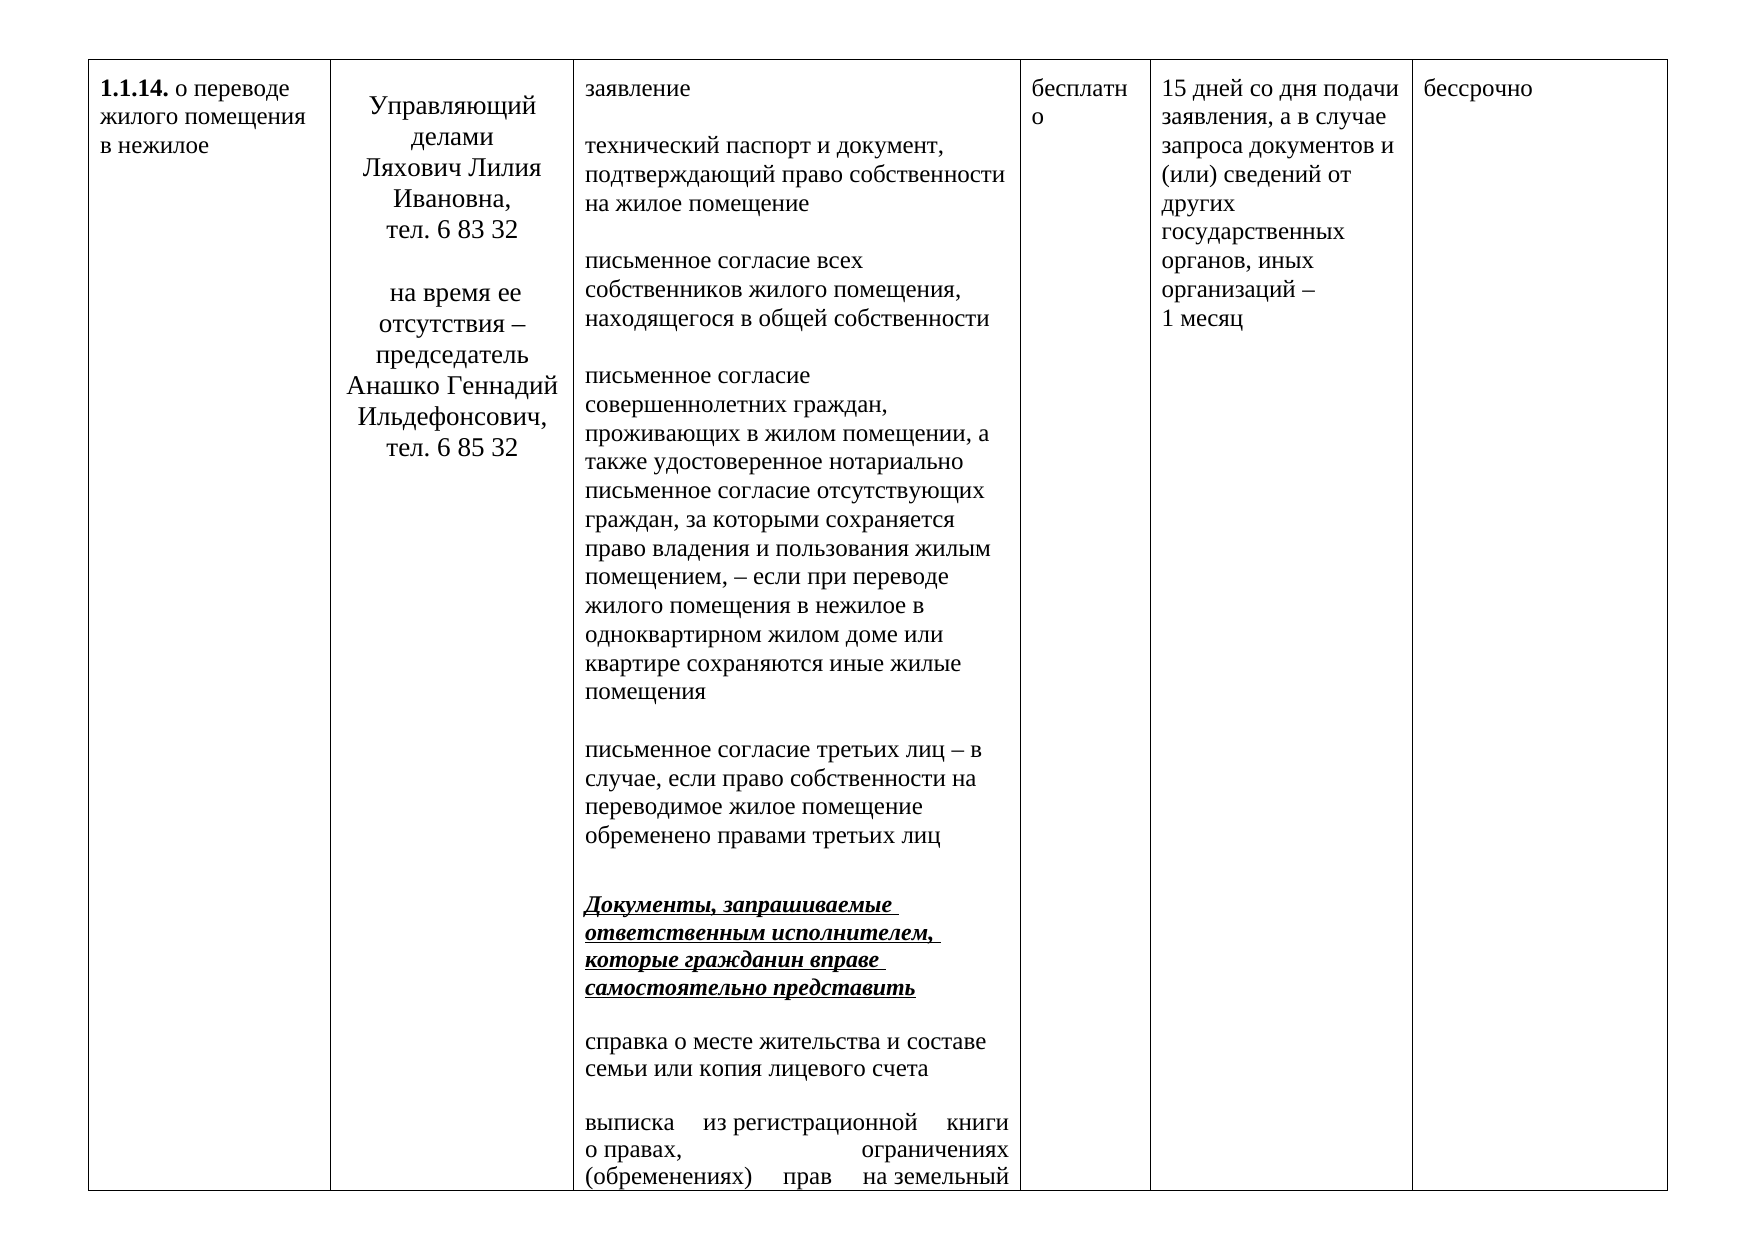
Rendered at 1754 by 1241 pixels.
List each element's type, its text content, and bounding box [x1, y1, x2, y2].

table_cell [331, 60, 573, 1190]
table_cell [1151, 60, 1412, 1190]
table_cell бесплатно [1021, 60, 1150, 1190]
table_cell бессрочно [1413, 60, 1667, 1190]
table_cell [89, 60, 330, 1190]
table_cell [574, 60, 1020, 1190]
